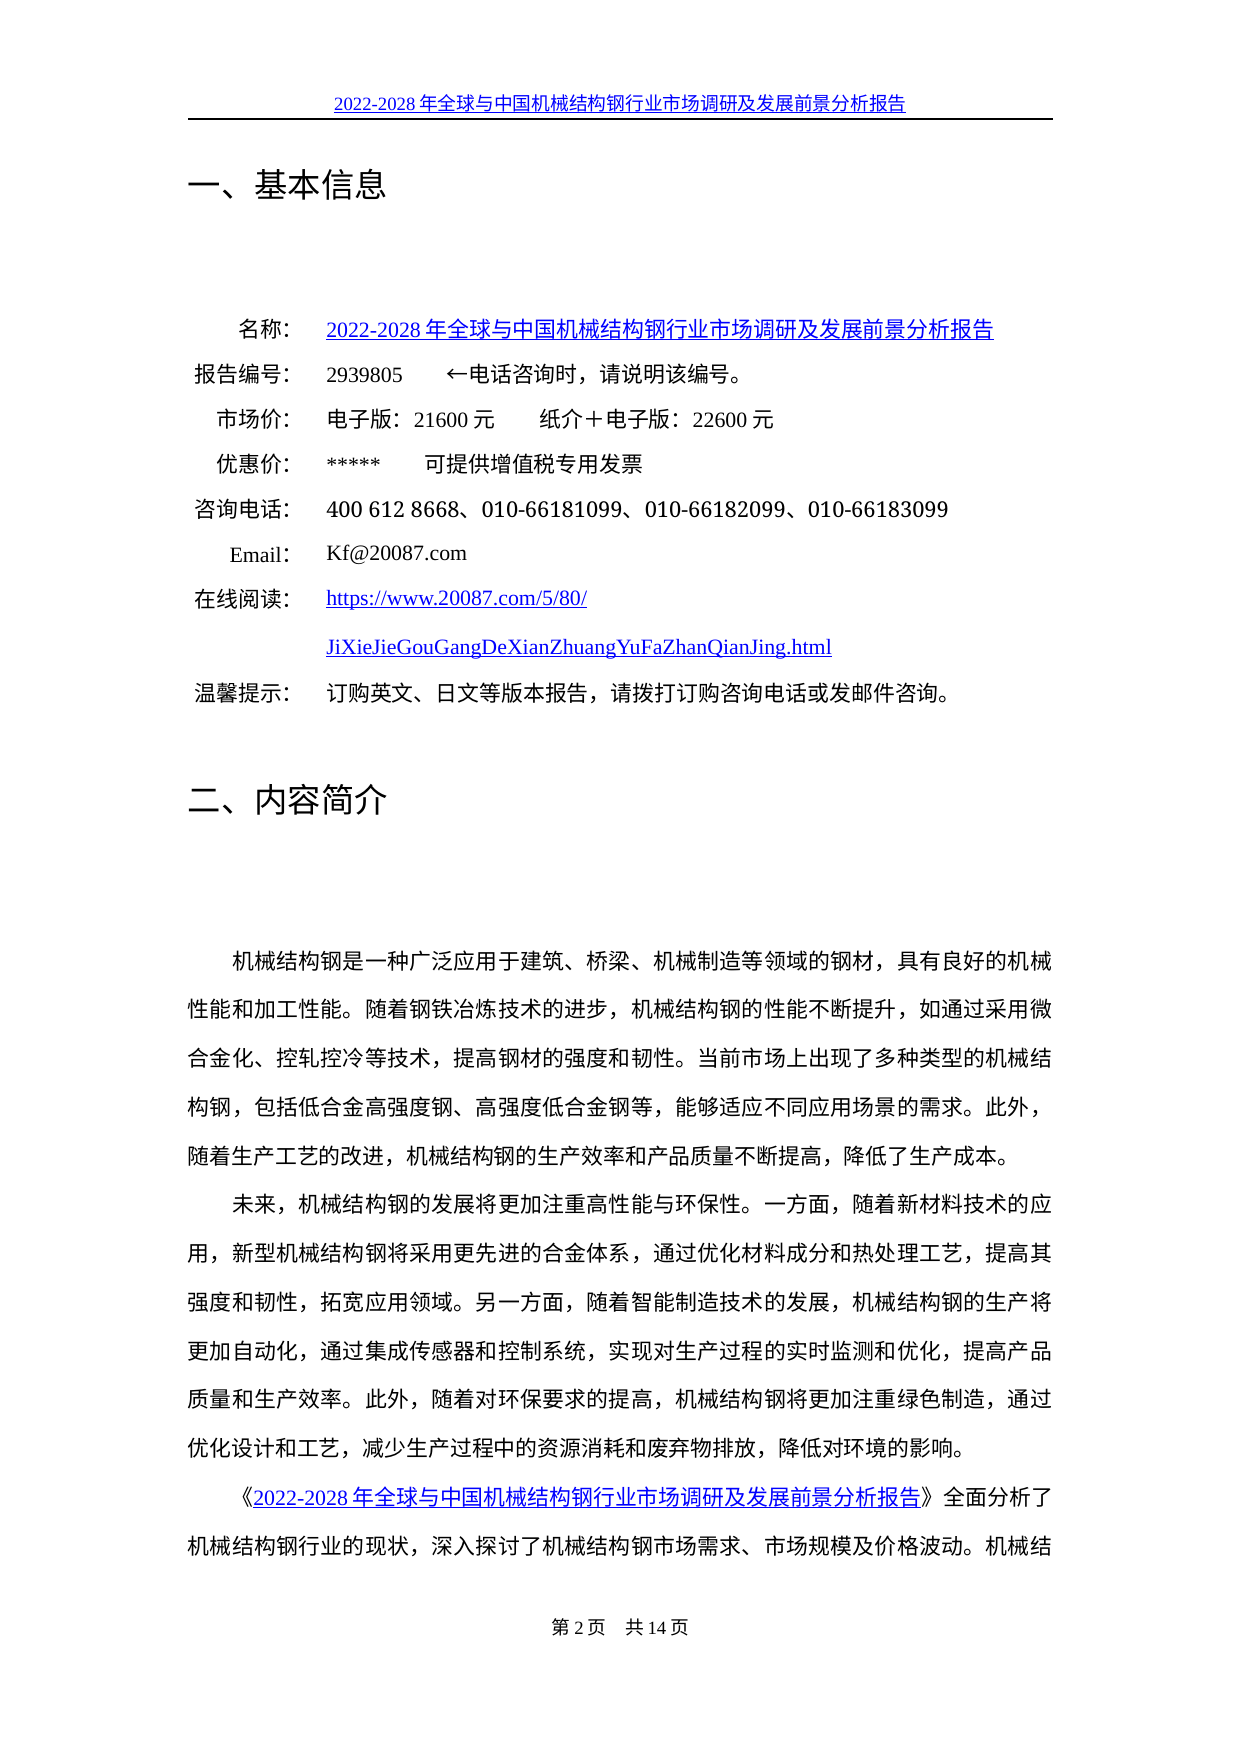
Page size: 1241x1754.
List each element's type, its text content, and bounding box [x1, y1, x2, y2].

title 一、基本信息 [187, 150, 1053, 215]
table_cell [315, 582, 1073, 675]
table_cell 电子版：21600 元 纸介＋电子版：22600 元 [315, 402, 1073, 447]
table_header 名称： [167, 312, 315, 357]
table_cell 在线阅读： [167, 582, 315, 675]
table_cell 400 612 8668、010-66181099、010-66182099、010-66183099 [315, 492, 1073, 537]
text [187, 943, 1053, 1561]
table_cell 市场价： [167, 402, 315, 447]
table_cell Kf@20087.com [315, 537, 1073, 582]
table_cell 咨询电话： [167, 492, 315, 537]
table_cell 报告编号： [167, 357, 315, 402]
table_cell 温馨提示： [167, 675, 315, 720]
table_cell 2939805 ←电话咨询时，请说明该编号。 [315, 357, 1073, 402]
table_cell 订购英文、日文等版本报告，请拨打订购咨询电话或发邮件咨询。 [315, 675, 1073, 720]
table_cell Email： [167, 537, 315, 582]
table_cell ***** 可提供增值税专用发票 [315, 447, 1073, 492]
title 二、内容简介 [187, 766, 1053, 831]
table_cell 优惠价： [167, 447, 315, 492]
table_header 2022-2028年全球与中国机械结构钢行业市场调研及发展前景分析报告 [315, 312, 1073, 357]
